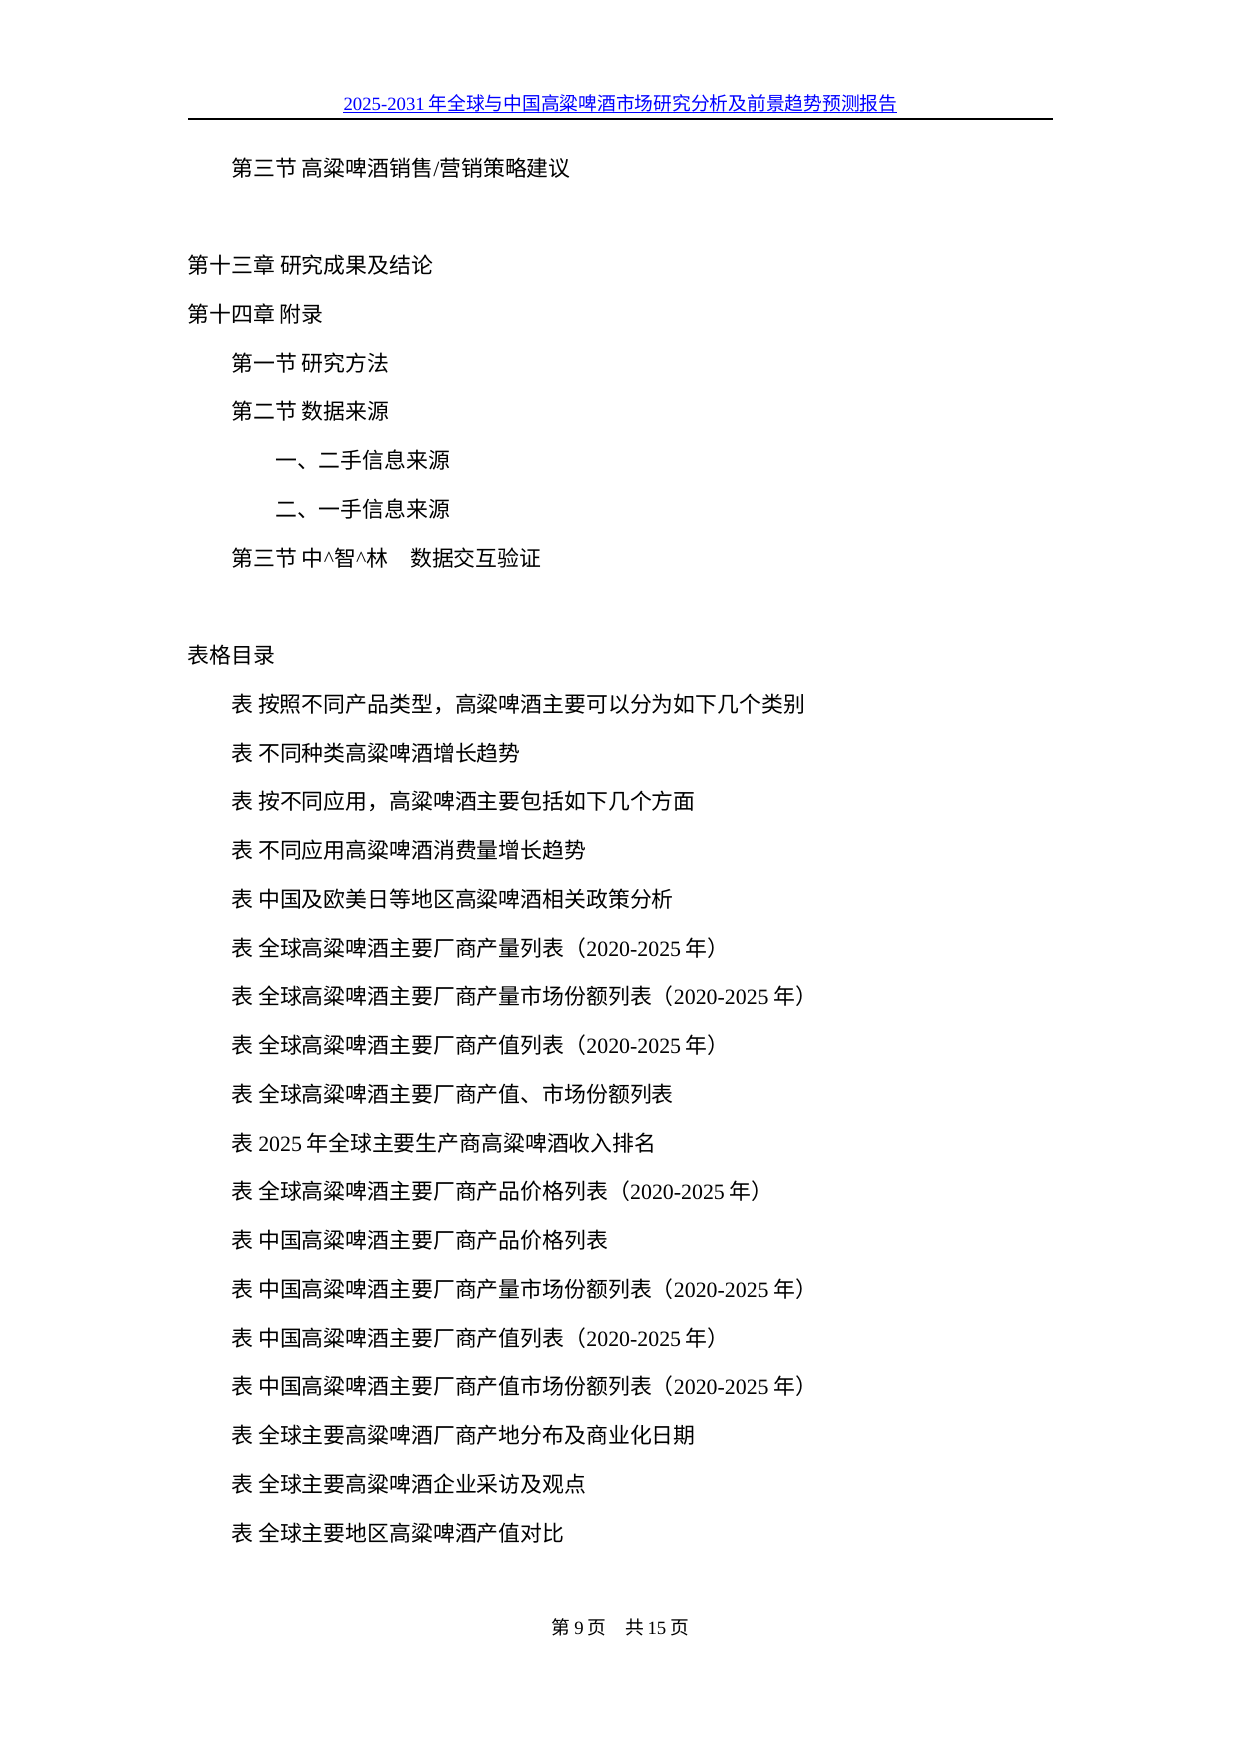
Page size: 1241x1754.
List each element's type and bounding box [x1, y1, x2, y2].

text [187, 150, 1053, 1548]
